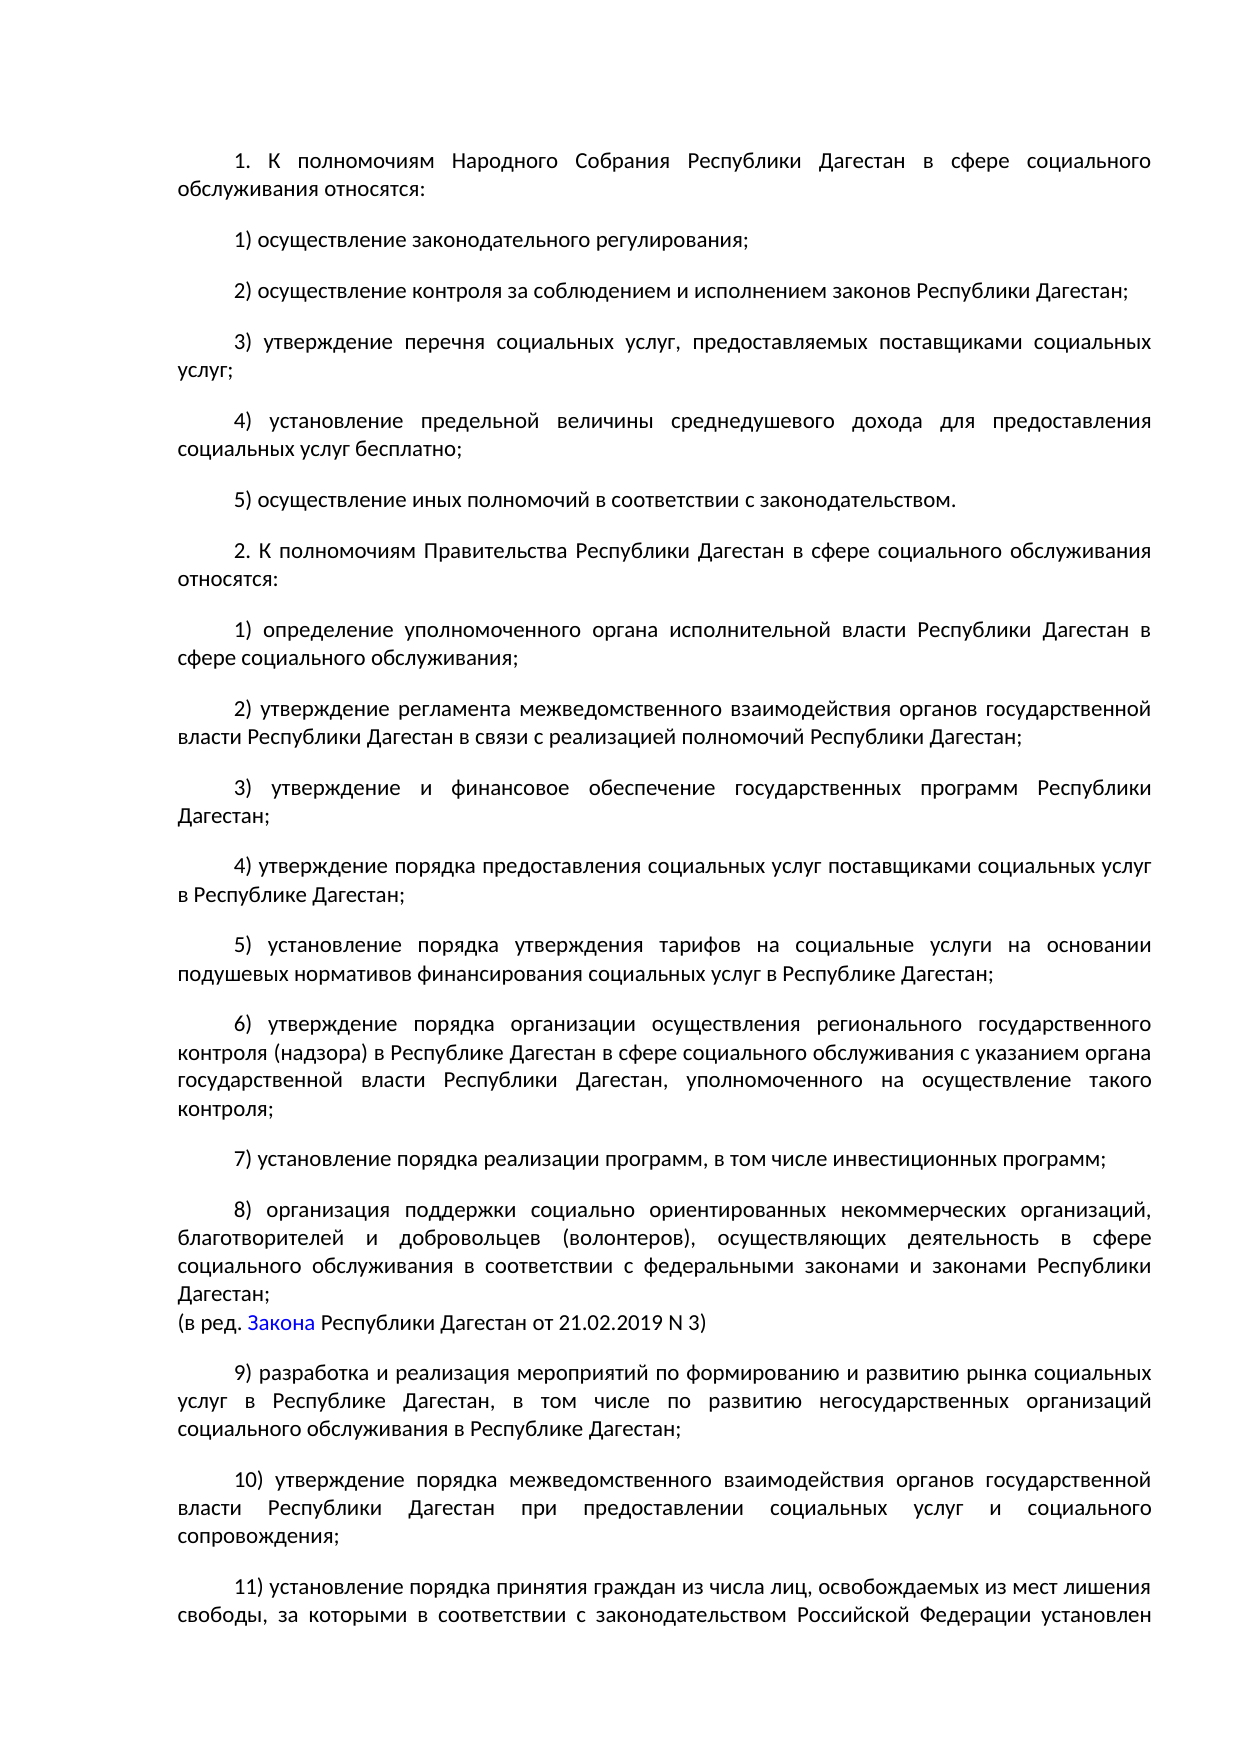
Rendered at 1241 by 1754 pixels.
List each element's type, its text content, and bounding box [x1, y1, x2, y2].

text 5) установление порядка утверждения тарифов на социальные услуги на основании подушевых нормативов финансирования социальных услуг в Республике Дагестан; [177, 931, 1152, 987]
text 5) осуществление иных полномочий в соответствии с законодательством. [177, 485, 1152, 513]
text 1) определение уполномоченного органа исполнительной власти Республики Дагестан в сфере социального обслуживания; [177, 615, 1152, 671]
text 3) утверждение перечня социальных услуг, предоставляемых поставщиками социальных услуг; [177, 327, 1152, 383]
text 1) осуществление законодательного регулирования; [177, 225, 1152, 253]
text 9) разработка и реализация мероприятий по формированию и развитию рынка социальных услуг в Республике Дагестан, в том числе по развитию негосударственных организаций социального обслуживания в Республике Дагестан; [177, 1358, 1152, 1443]
text 10) утверждение порядка межведомственного взаимодействия органов государственной власти Республики Дагестан при предоставлении социальных услуг и социального сопровождения; [177, 1466, 1152, 1549]
text 4) установление предельной величины среднедушевого дохода для предоставления социальных услуг бесплатно; [177, 406, 1152, 462]
text 2) утверждение регламента межведомственного взаимодействия органов государственной власти Республики Дагестан в связи с реализацией полномочий Республики Дагестан; [177, 694, 1152, 750]
text 8) организация поддержки социально ориентированных некоммерческих организаций, благотворителей и добровольцев (волонтеров), осуществляющих деятельность в сфере социального обслуживания в соответствии с федеральными законами и законами Республики Дагестан; [177, 1196, 1152, 1308]
text 7) установление порядка реализации программ, в том числе инвестиционных программ; [177, 1144, 1152, 1173]
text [177, 1572, 1152, 1628]
text 2) осуществление контроля за соблюдением и исполнением законов Республики Дагестан; [177, 276, 1152, 304]
text 3) утверждение и финансовое обеспечение государственных программ Республики Дагестан; [177, 773, 1152, 829]
text 4) утверждение порядка предоставления социальных услуг поставщиками социальных услуг в Республике Дагестан; [177, 852, 1152, 908]
text 6) утверждение порядка организации осуществления регионального государственного контроля (надзора) в Республике Дагестан в сфере социального обслуживания с указанием органа государственной власти Республики Дагестан, уполномоченного на осуществление такого контроля; [177, 1009, 1152, 1122]
text (в ред. Закона Республики Дагестан от 21.02.2019 N 3) [177, 1308, 1152, 1336]
text 2. К полномочиям Правительства Республики Дагестан в сфере социального обслуживания относятся: [177, 536, 1152, 592]
text 1. К полномочиям Народного Собрания Республики Дагестан в сфере социального обслуживания относятся: [177, 146, 1152, 202]
